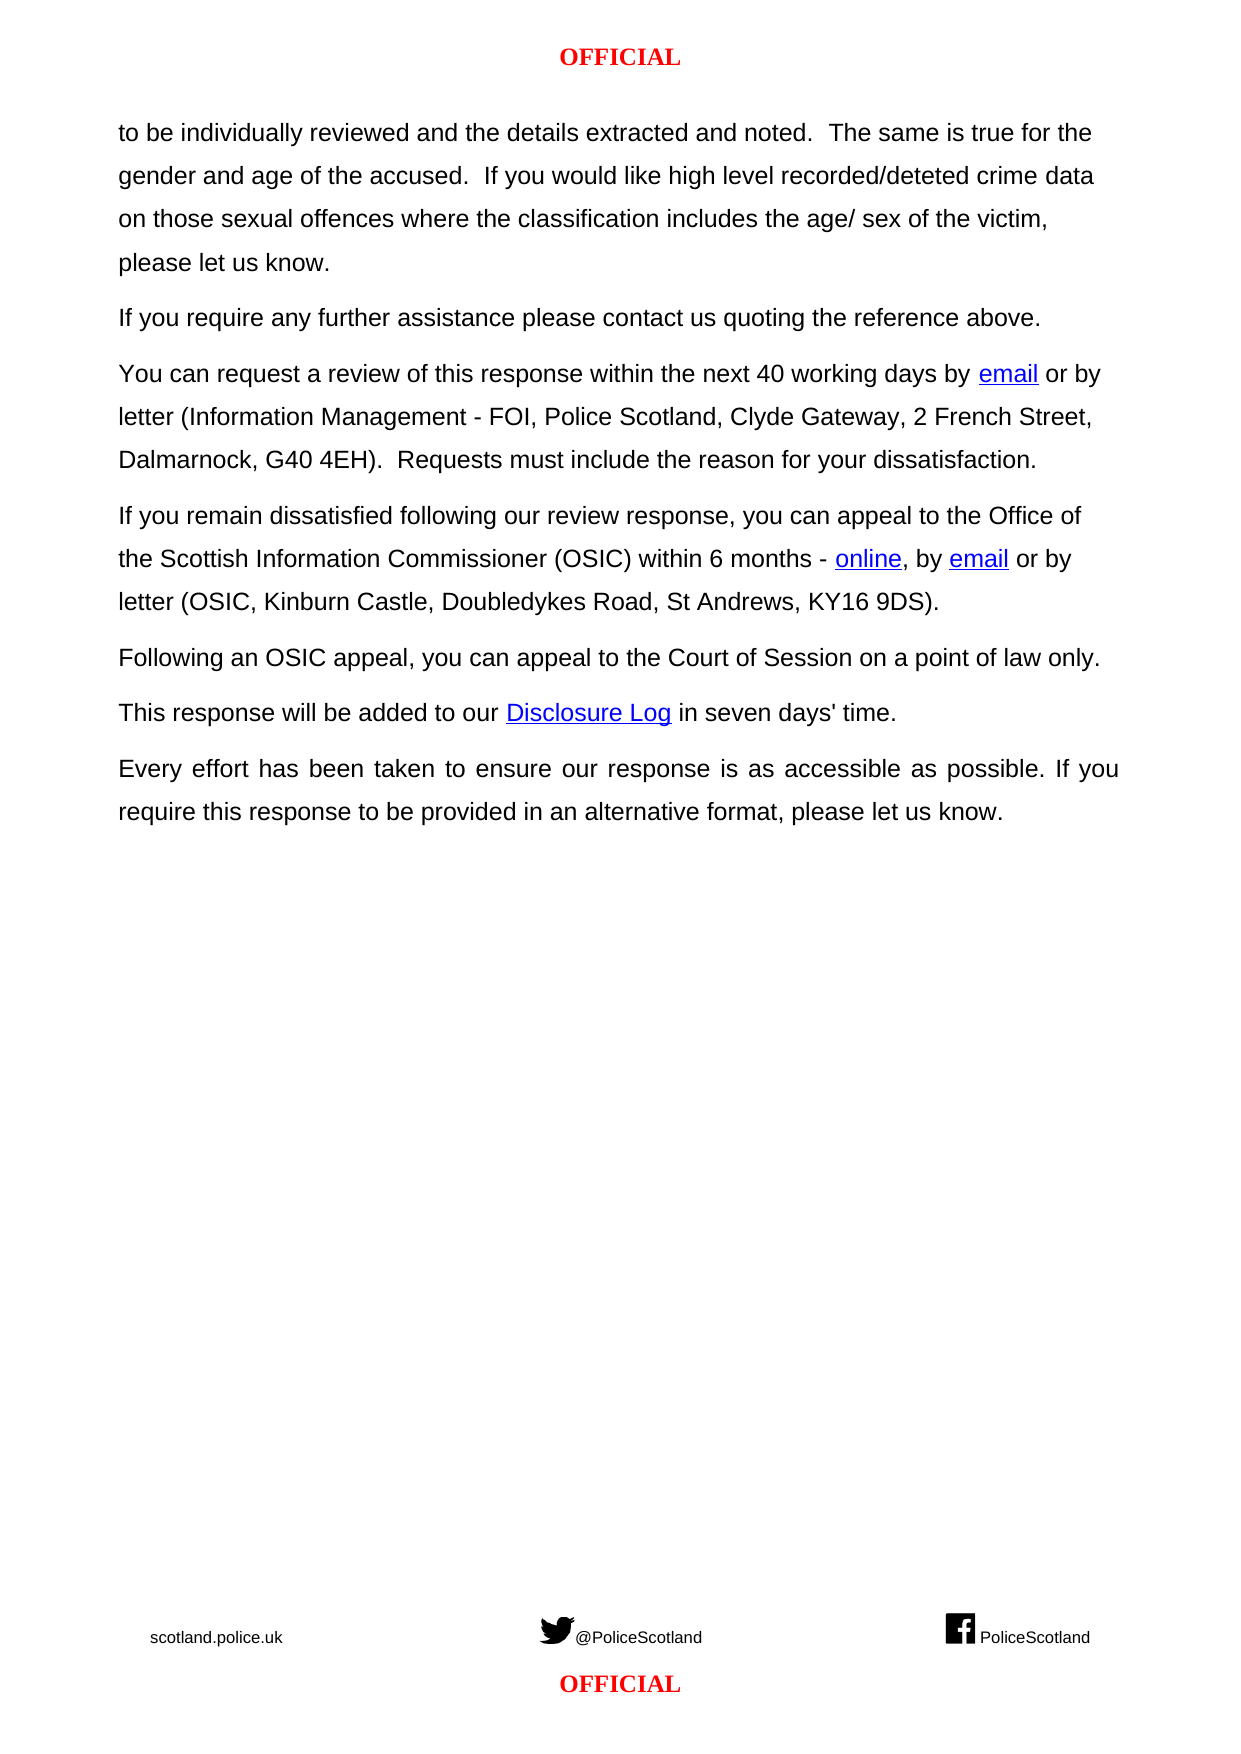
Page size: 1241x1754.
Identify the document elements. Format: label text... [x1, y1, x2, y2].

text You can request a review of this response within the next 40 working days by email or by letter (Information Management - FOI, Police Scotland, Clyde Gateway, 2 French Street, Dalmarnock, G40 4EH). Requests must include the reason for your dissatisfaction. [118, 359, 1122, 474]
text Every effort has been taken to ensure our response is as accessible as possible. If you require this response to be provided in an alternative format, please let us know. [118, 754, 1122, 826]
text If you require any further assistance please contact us quoting the reference above. [118, 303, 1122, 332]
text If you remain dissatisfied following our review response, you can appeal to the Office of the Scottish Information Commissioner (OSIC) within 6 months - online, by email or by letter (OSIC, Kinburn Castle, Doubledykes Road, St Andrews, KY16 9DS). [118, 501, 1122, 616]
text Following an OSIC appeal, you can appeal to the Court of Session on a point of law only. [118, 642, 1122, 671]
text This response will be added to our Disclosure Log in seven days' time. [118, 698, 1122, 727]
picture [538, 1617, 575, 1644]
picture [945, 1613, 976, 1644]
